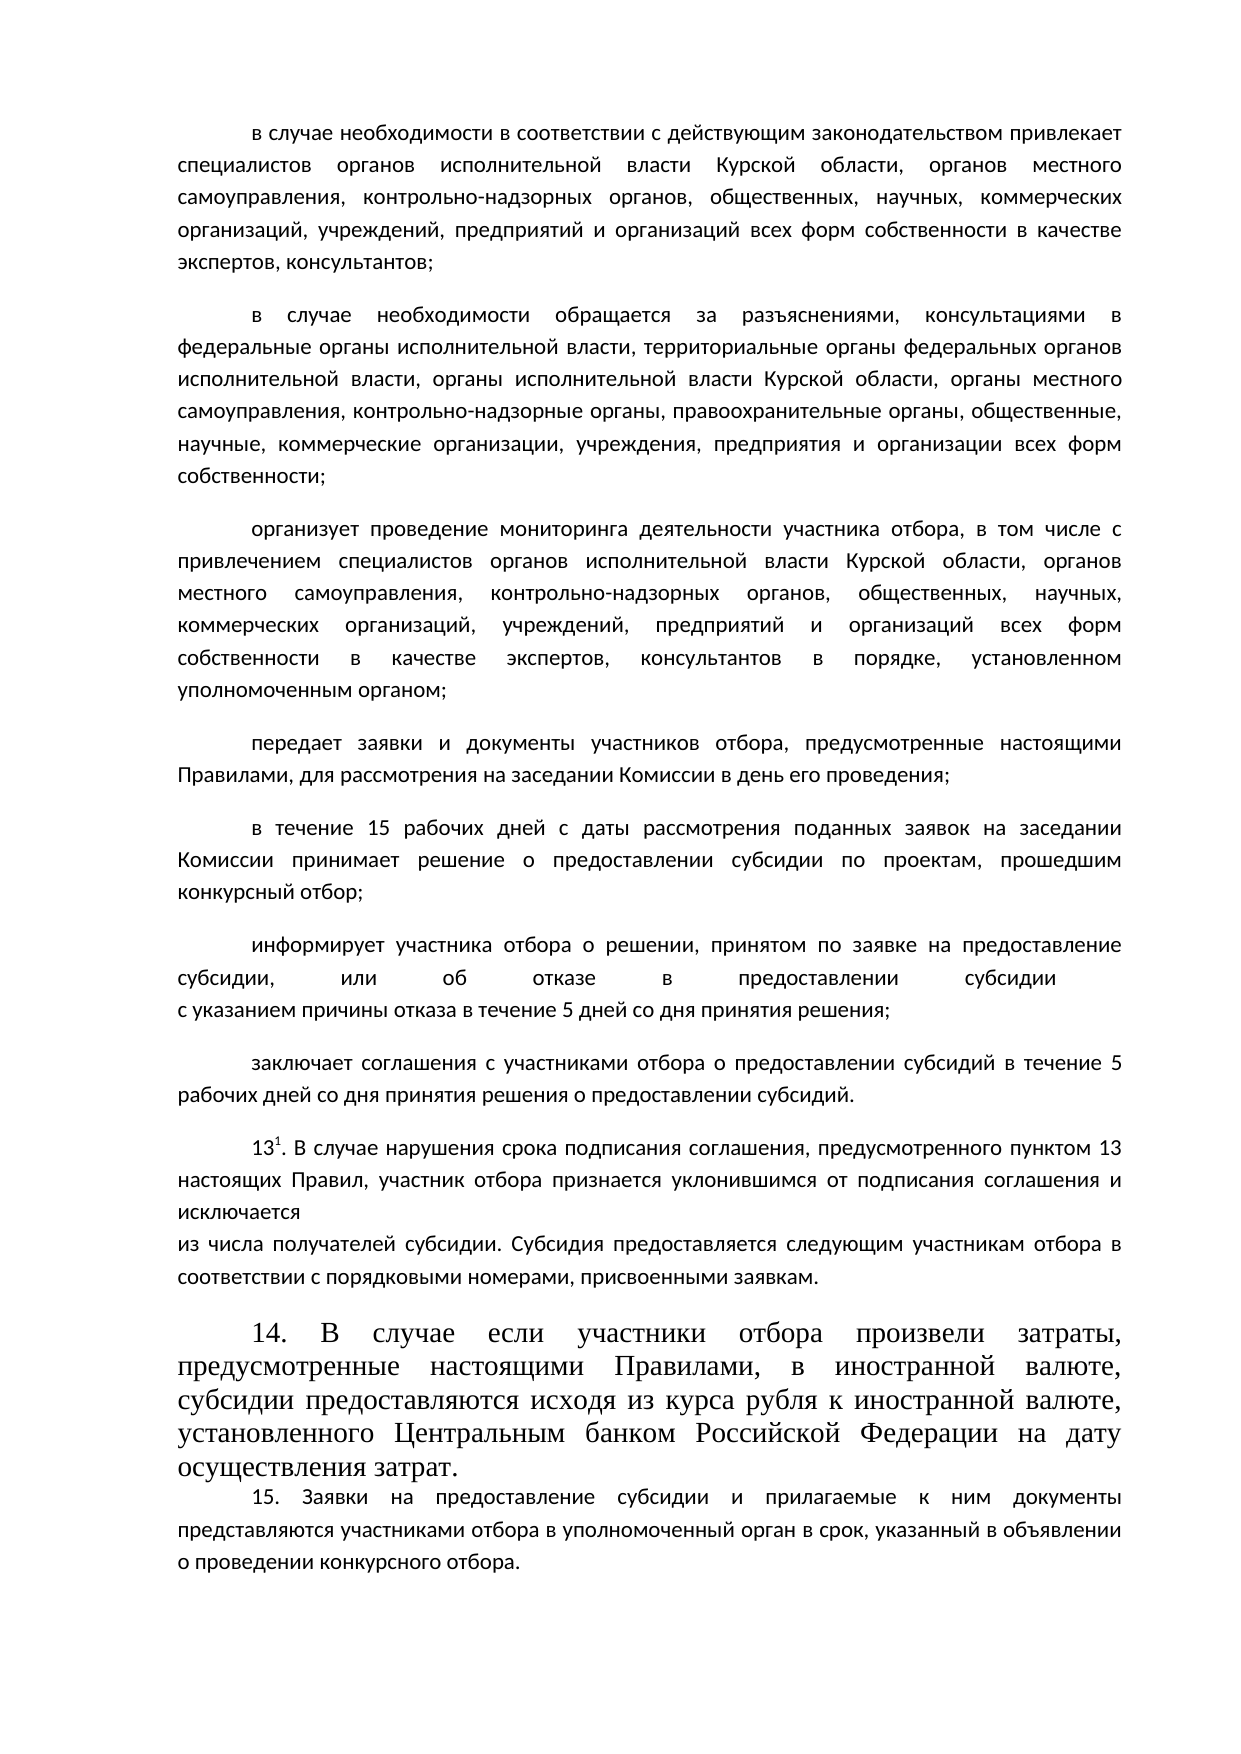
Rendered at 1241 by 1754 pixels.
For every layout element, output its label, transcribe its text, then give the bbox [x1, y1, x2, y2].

text в случае необходимости в соответствии с действующим законодательством привлекает специалистов органов исполнительной власти Курской области, органов местного самоуправления, контрольно-надзорных органов, общественных, научных, коммерческих организаций, учреждений, предприятий и организаций всех форм собственности в качестве экспертов, консультантов; [177, 118, 1122, 275]
text передает заявки и документы участников отбора, предусмотренные настоящими Правилами, для рассмотрения на заседании Комиссии в день его проведения; [177, 728, 1122, 788]
text 15. Заявки на предоставление субсидии и прилагаемые к ним документы представляются участниками отбора в уполномоченный орган в срок, указанный в объявлении о проведении конкурсного отбора. [177, 1482, 1122, 1575]
text в случае необходимости обращается за разъяснениями, консультациями в федеральные органы исполнительной власти, территориальные органы федеральных органов исполнительной власти, органы исполнительной власти Курской области, органы местного самоуправления, контрольно-надзорные органы, правоохранительные органы, общественные, научные, коммерческие организации, учреждения, предприятия и организации всех форм собственности; [177, 300, 1122, 489]
text 131. В случае нарушения срока подписания соглашения, предусмотренного пунктом 13 настоящих Правил, участник отбора признается уклонившимся от подписания соглашения и исключается из числа получателей субсидии. Субсидия предоставляется следующим участникам отбора в соответствии с порядковыми номерами, присвоенными заявкам. [177, 1133, 1122, 1290]
text 14. В случае если участники отбора произвели затраты, предусмотренные настоящими Правилами, в иностранной валюте, субсидии предоставляются исходя из курса рубля к иностранной валюте, установленного Центральным банком Российской Федерации на дату осуществления затрат. [177, 1315, 1122, 1482]
text в течение 15 рабочих дней с даты рассмотрения поданных заявок на заседании Комиссии принимает решение о предоставлении субсидии по проектам, прошедшим конкурсный отбор; [177, 813, 1122, 905]
text информирует участника отбора о решении, принятом по заявке на предоставление субсидии, или об отказе в предоставлении субсидии с указанием причины отказа в течение 5 дней со дня принятия решения; [177, 930, 1122, 1023]
text заключает соглашения с участниками отбора о предоставлении субсидий в течение 5 рабочих дней со дня принятия решения о предоставлении субсидий. [177, 1048, 1122, 1108]
text организует проведение мониторинга деятельности участника отбора, в том числе с привлечением специалистов органов исполнительной власти Курской области, органов местного самоуправления, контрольно-надзорных органов, общественных, научных, коммерческих организаций, учреждений, предприятий и организаций всех форм собственности в качестве экспертов, консультантов в порядке, установленном уполномоченным органом; [177, 514, 1122, 703]
